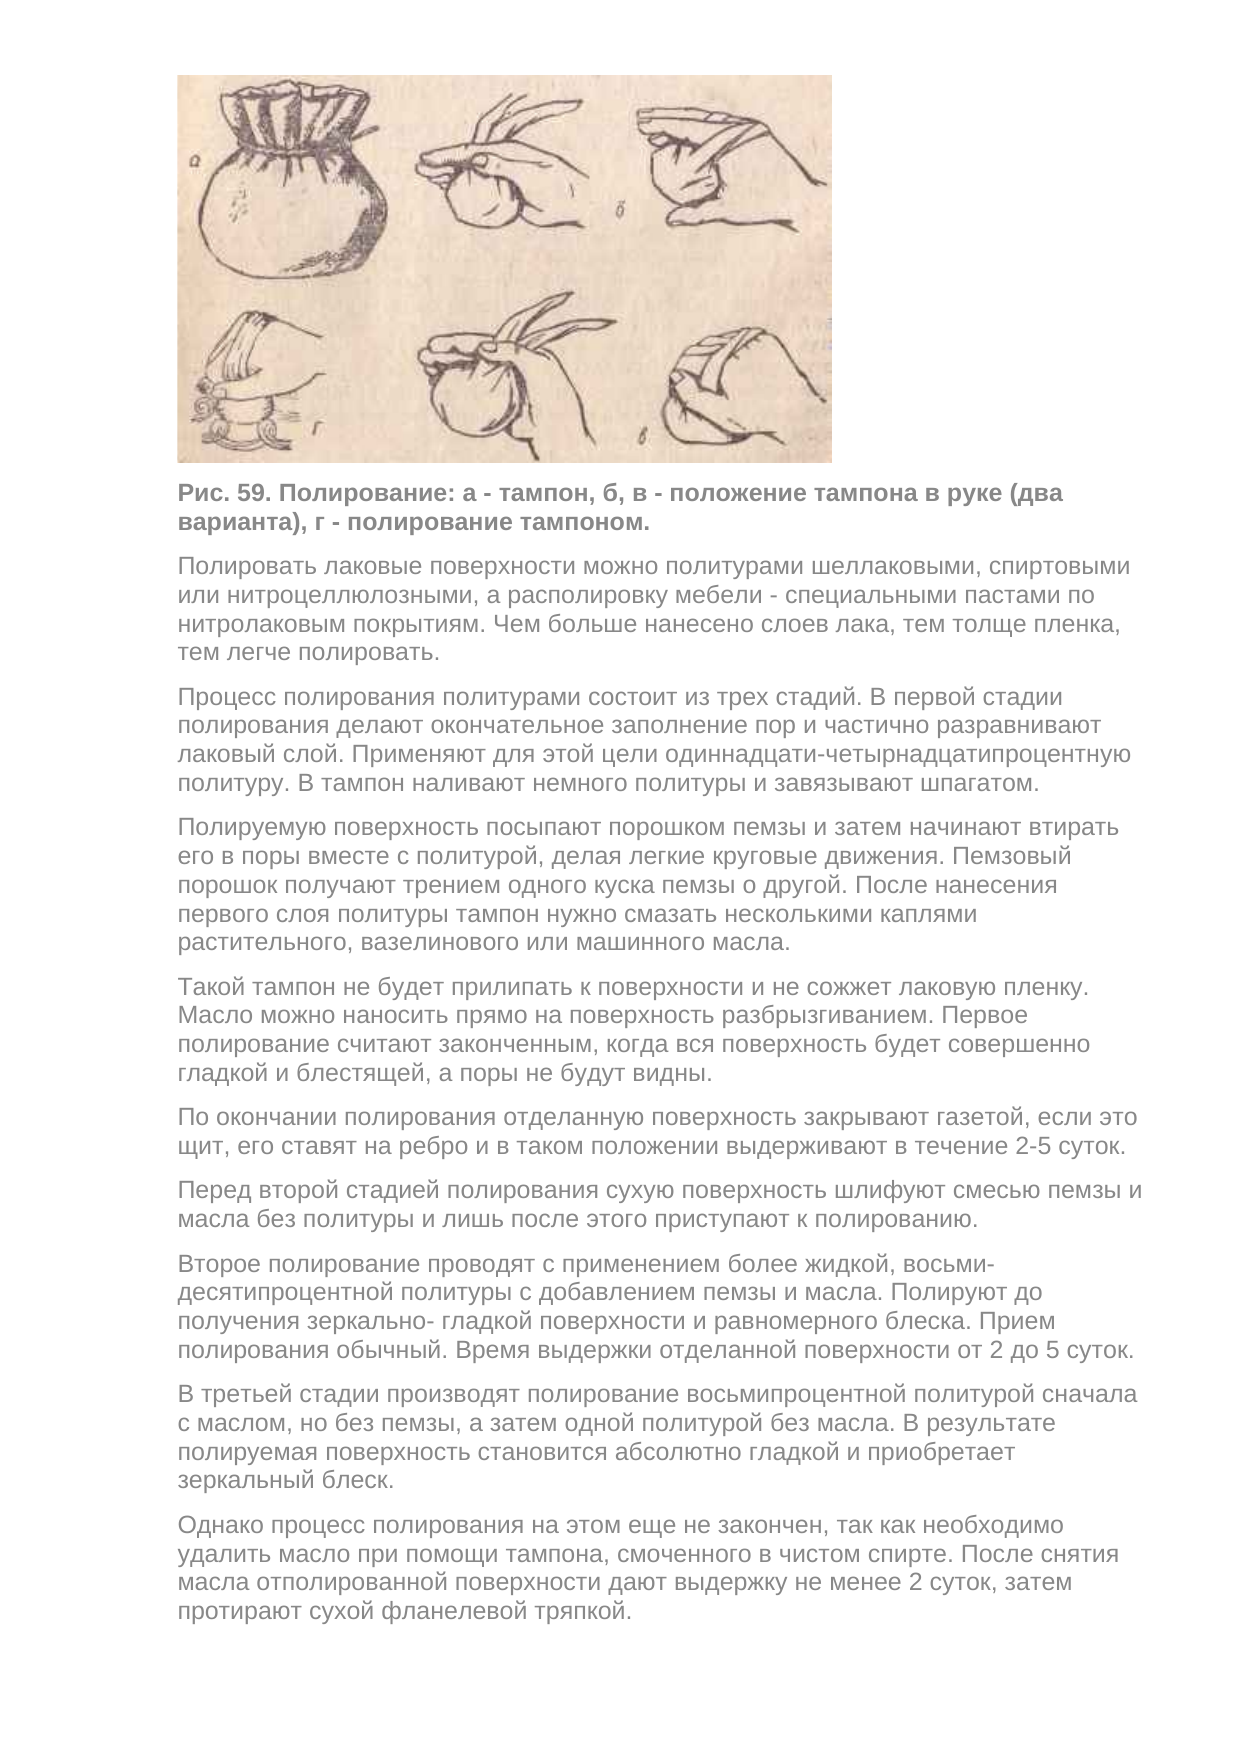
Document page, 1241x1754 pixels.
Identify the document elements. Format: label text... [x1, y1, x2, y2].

text Полируемую поверхность посыпают порошком пемзы и затем начинают втирать его в поры вместе с политурой, делая легкие круговые движения. Пемзовый порошок получают трением одного куска пемзы о другой. После нанесения первого слоя политуры тампон нужно смазать несколькими каплями растительного, вазелинового или машинного масла. [177, 812, 1152, 956]
text В третьей стадии производят полирование восьмипроцентной политурой сначала с маслом, но без пемзы, а затем одной политурой без масла. В результате полируемая поверхность становится абсолютно гладкой и приобретает зеркальный блеск. [177, 1379, 1152, 1494]
text Рис. 59. Полирование: а - тампон, б, в - положение тампона в руке (два варианта), г - полирование тампоном. [177, 478, 1152, 536]
text Перед второй стадией полирования сухую поверхность шлифуют смесью пемзы и масла без политуры и лишь после этого приступают к полированию. [177, 1176, 1152, 1233]
text Процесс полирования политурами состоит из трех стадий. В первой стадии полирования делают окончательное заполнение пор и частично разравнивают лаковый слой. Применяют для этой цели одиннадцати-четырнадцатипроцентную политуру. В тампон наливают немного политуры и завязывают шпагатом. [177, 682, 1152, 797]
text Однако процесс полирования на этом еще не закончен, так как необходимо удалить масло при помощи тампона, смоченного в чистом спирте. После снятия масла отполированной поверхности дают выдержку не менее 2 суток, затем протирают сухой фланелевой тряпкой. [177, 1510, 1152, 1625]
picture [177, 75, 832, 463]
text Такой тампон не будет прилипать к поверхности и не сожжет лаковую пленку. Масло можно наносить прямо на поверхность разбрызгиванием. Первое полирование считают законченным, когда вся поверхность будет совершенно гладкой и блестящей, а поры не будут видны. [177, 972, 1152, 1087]
text По окончании полирования отделанную поверхность закрывают газетой, если это щит, его ставят на ребро и в таком положении выдерживают в течение 2-5 суток. [177, 1102, 1152, 1160]
text Второе полирование проводят с применением более жидкой, восьми-десятипроцентной политуры с добавлением пемзы и масла. Полируют до получения зеркально- гладкой поверхности и равномерного блеска. Прием полирования обычный. Время выдержки отделанной поверхности от 2 до 5 суток. [177, 1249, 1152, 1364]
text Полировать лаковые поверхности можно политурами шеллаковыми, спиртовыми или нитроцеллюлозными, а располировку мебели - специальными пастами по нитролаковым покрытиям. Чем больше нанесено слоев лака, тем толще пленка, тем легче полировать. [177, 551, 1152, 666]
